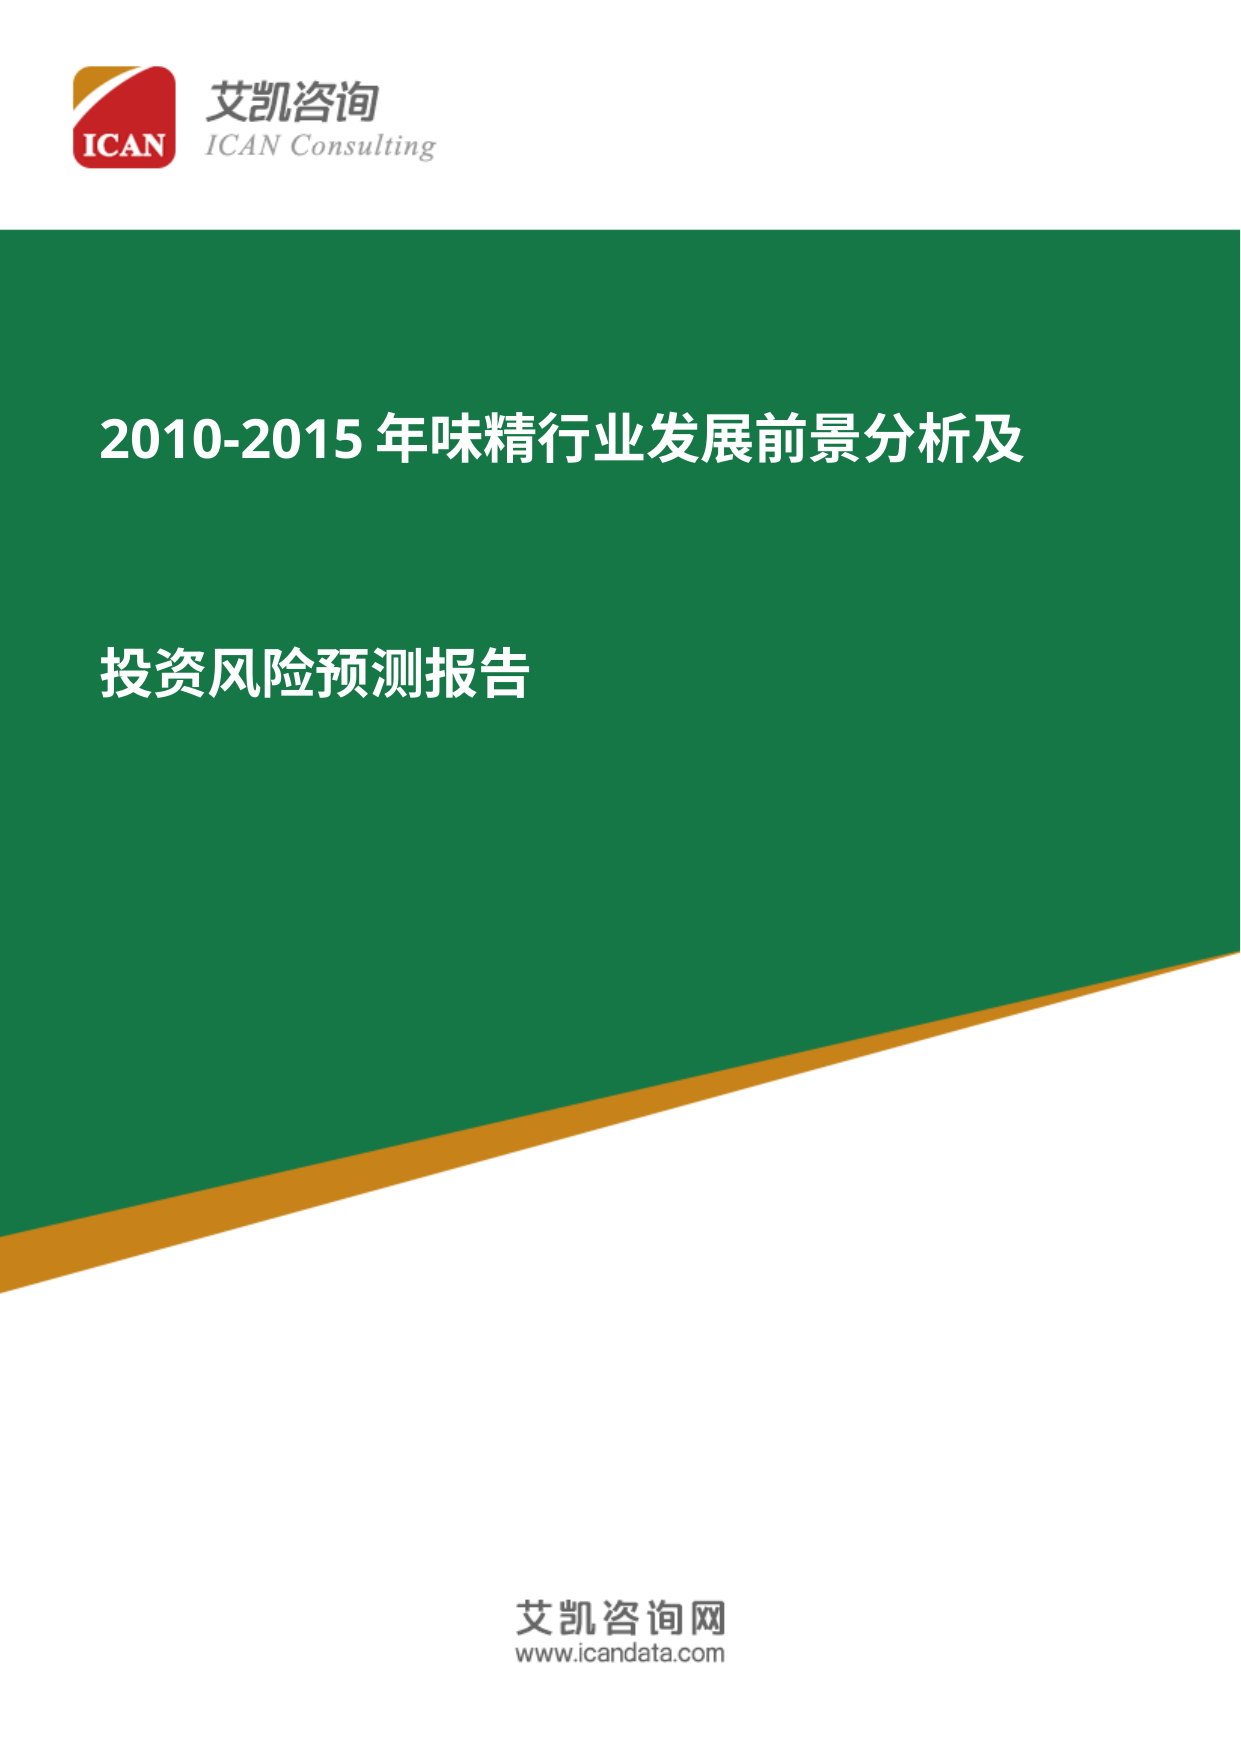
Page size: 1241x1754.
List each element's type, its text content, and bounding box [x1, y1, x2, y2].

picture [0, 5, 1241, 1754]
subtitle 2010-2015年味精行业发展前景分析及投资风险预测报告 [99, 386, 1053, 718]
